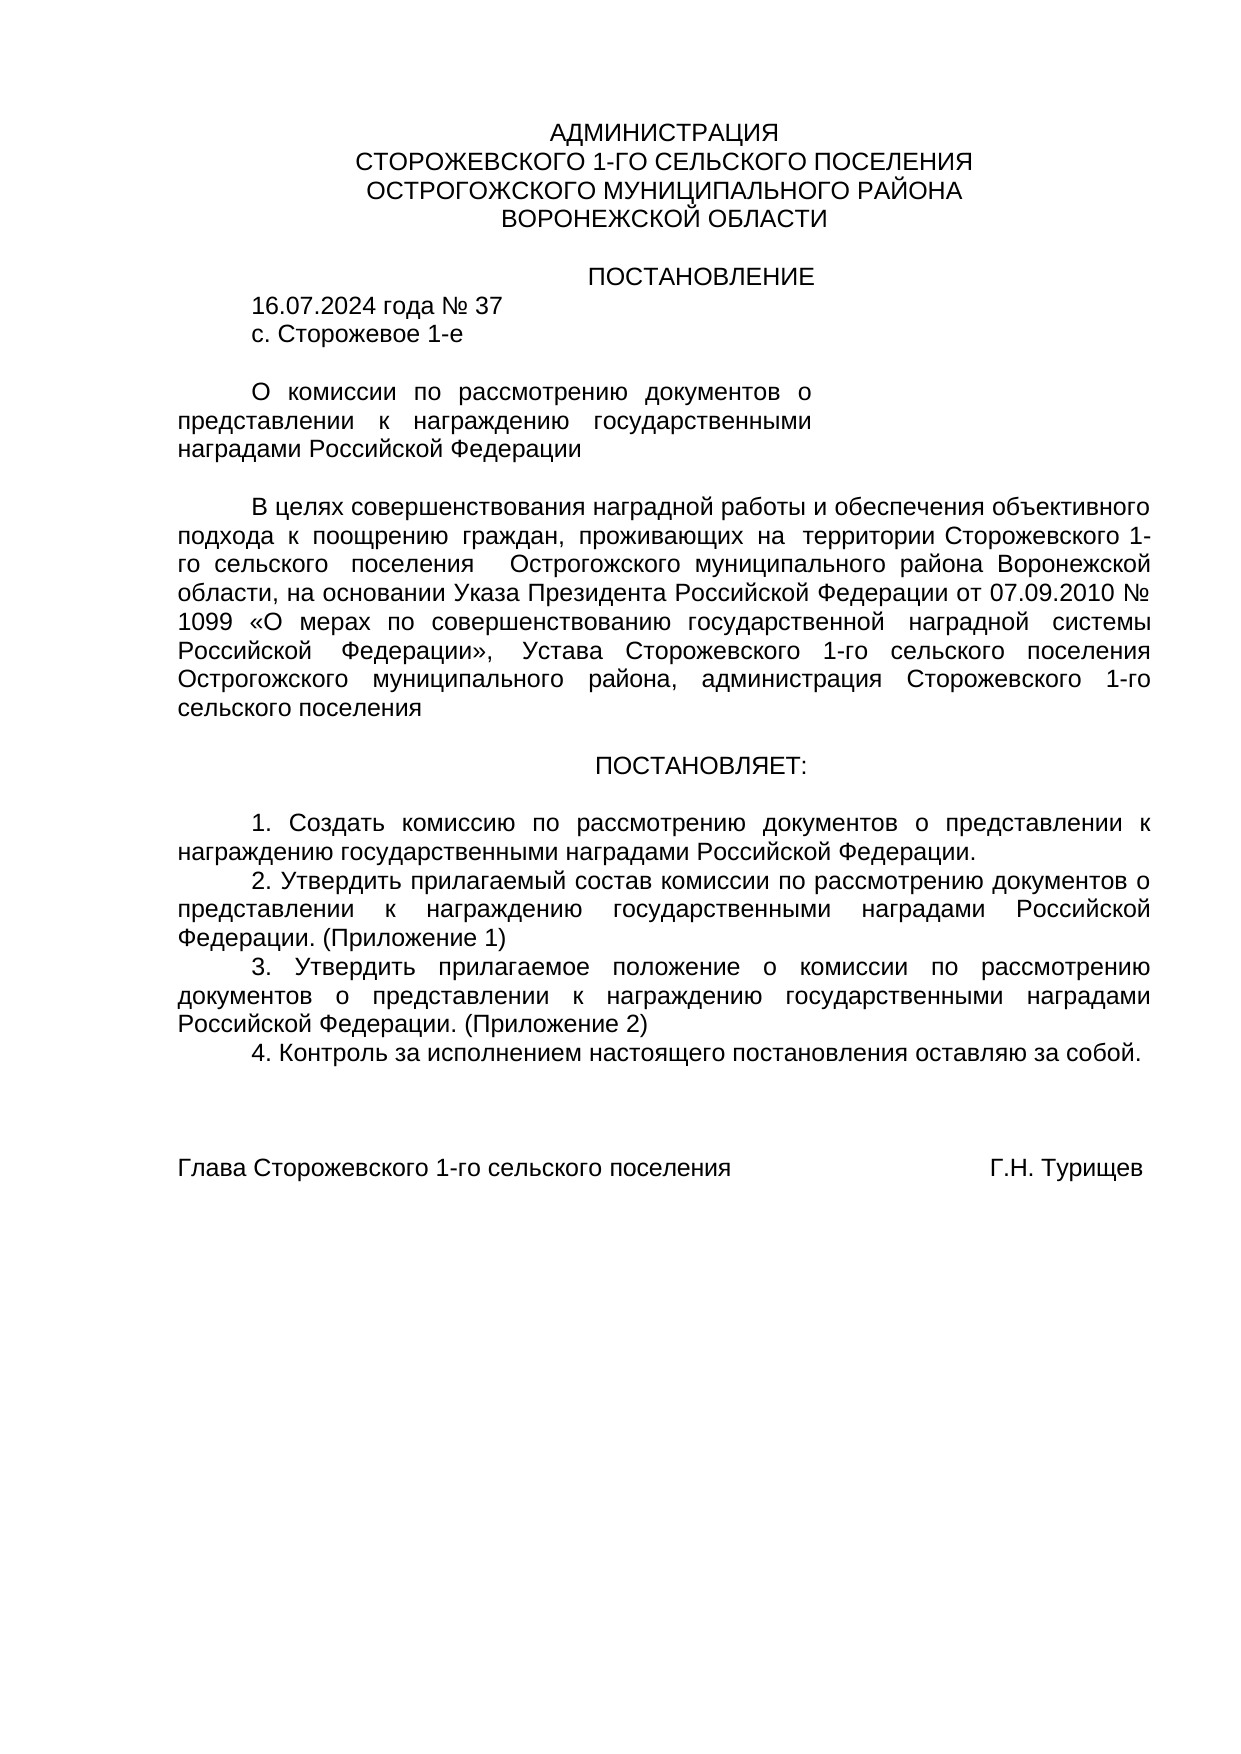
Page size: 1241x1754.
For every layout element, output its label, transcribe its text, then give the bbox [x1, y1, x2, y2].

text Глава Сторожевского 1-го сельского поселения Г.Н. Турищев [177, 1153, 1152, 1182]
text ОСТРОГОЖСКОГО МУНИЦИПАЛЬНОГО РАЙОНА [177, 176, 1152, 204]
text ПОСТАНОВЛЕНИЕ [177, 262, 1152, 291]
text 16.07.2024 года № 37 [177, 291, 1152, 319]
subtitle ПОСТАНОВЛЯЕТ: [177, 751, 1152, 779]
text 2. Утвердить прилагаемый состав комиссии по рассмотрению документов о представлении к награждению государственными наградами Российской Федерации. (Приложение 1) [177, 866, 1152, 952]
text ВОРОНЕЖСКОЙ ОБЛАСТИ [177, 204, 1152, 233]
text В целях совершенствования наградной работы и обеспечения объективного подхода к поощрению граждан, проживающих на территории Сторожевского 1-го сельского поселения Острогожского муниципального района Воронежской области, на основании Указа Президента Российской Федерации от 07.09.2010 № 1099 «О мерах по совершенствованию государственной наградной системы Российской Федерации», Устава Сторожевского 1-го сельского поселения Острогожского муниципального района, администрация Сторожевского 1-го сельского поселения [177, 492, 1152, 722]
text СТОРОЖЕВСКОГО 1-ГО СЕЛЬСКОГО ПОСЕЛЕНИЯ [177, 147, 1152, 176]
text 3. Утвердить прилагаемое положение о комиссии по рассмотрению документов о представлении к награждению государственными наградами Российской Федерации. (Приложение 2) [177, 952, 1152, 1038]
text 4. Контроль за исполнением настоящего постановления оставляю за собой. [177, 1038, 1152, 1067]
text АДМИНИСТРАЦИЯ [177, 118, 1152, 147]
text с. Сторожевое 1-е [177, 319, 1152, 348]
text 1. Создать комиссию по рассмотрению документов о представлении к награждению государственными наградами Российской Федерации. [177, 808, 1152, 866]
subtitle О комиссии по рассмотрению документов о представлении к награждению государственными наградами Российской Федерации [177, 377, 812, 463]
